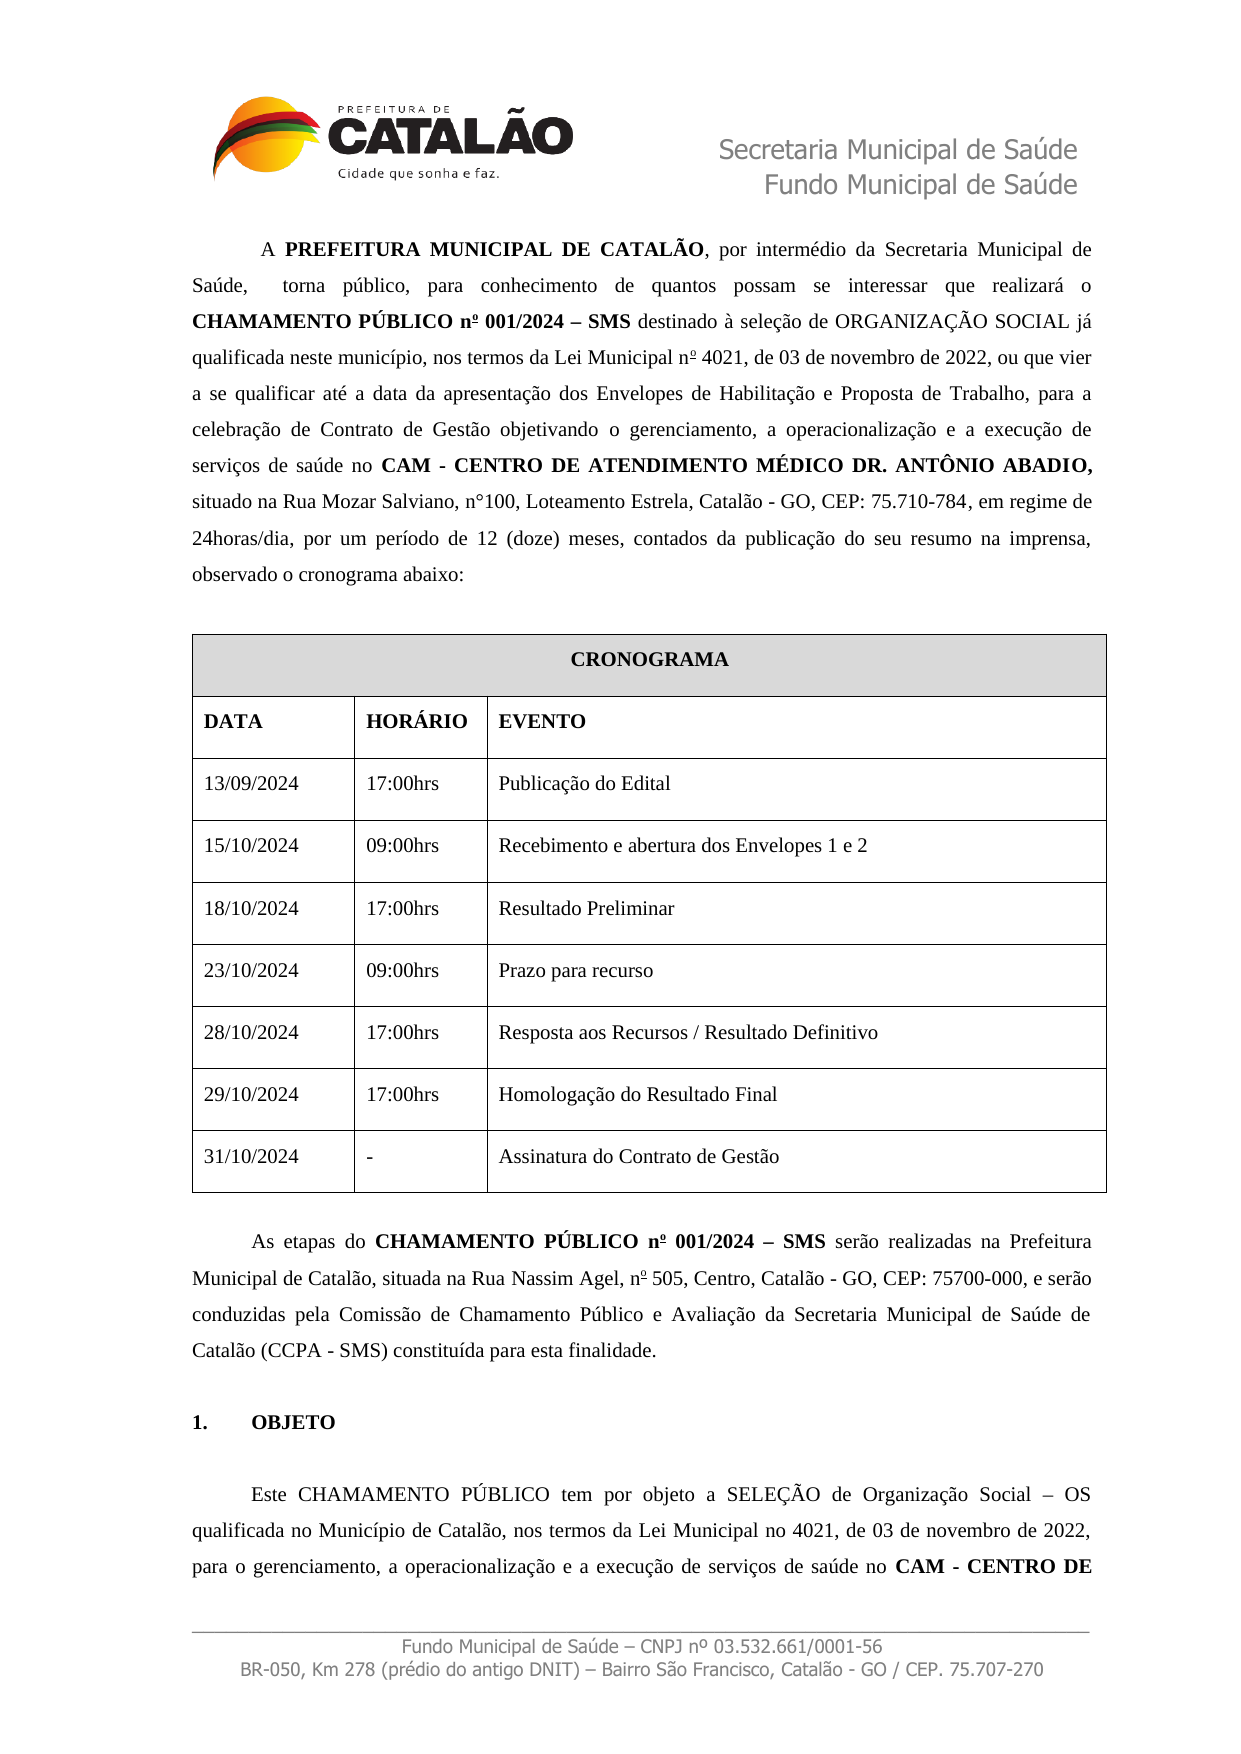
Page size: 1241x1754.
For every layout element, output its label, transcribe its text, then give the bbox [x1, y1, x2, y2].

table_cell Resposta aos Recursos / Resultado Definitivo [488, 1007, 1106, 1068]
table_cell 31/10/2024 [193, 1131, 354, 1192]
table_cell 15/10/2024 [193, 821, 354, 882]
table_cell Prazo para recurso [488, 945, 1106, 1006]
list OBJETO [192, 1409, 1092, 1434]
table_cell 23/10/2024 [193, 945, 354, 1006]
table_cell 28/10/2024 [193, 1007, 354, 1068]
table_cell 09:00hrs [355, 945, 487, 1006]
text As etapas do CHAMAMENTO PÚBLICO no 001/2024 – SMS serão realizadas na Prefeitura Municipal de Catalão, situada na Rua Nassim Agel, no 505, Centro, Catalão - GO, CEP: 75700-000, e serão conduzidas pela Comissão de Chamamento Público e Avaliação da Secretaria Municipal de Saúde de Catalão (CCPA - SMS) constituída para esta finalidade. [192, 1229, 1092, 1362]
picture [191, 75, 581, 194]
table_cell 17:00hrs [355, 883, 487, 944]
table_cell EVENTO [488, 697, 1106, 758]
table_cell 13/09/2024 [193, 759, 354, 820]
table_cell Assinatura do Contrato de Gestão [488, 1131, 1106, 1192]
table_header CRONOGRAMA [193, 635, 1106, 696]
table_cell Recebimento e abertura dos Envelopes 1 e 2 [488, 821, 1106, 882]
table_cell - [355, 1131, 487, 1192]
table_cell 17:00hrs [355, 1069, 487, 1130]
table_cell Publicação do Edital [488, 759, 1106, 820]
table_cell 09:00hrs [355, 821, 487, 882]
table_cell 29/10/2024 [193, 1069, 354, 1130]
table_cell DATA [193, 697, 354, 758]
table_cell HORÁRIO [355, 697, 487, 758]
table_cell 17:00hrs [355, 759, 487, 820]
table_cell Homologação do Resultado Final [488, 1069, 1106, 1130]
table_cell Resultado Preliminar [488, 883, 1106, 944]
table_cell 18/10/2024 [193, 883, 354, 944]
table_cell 17:00hrs [355, 1007, 487, 1068]
text A PREFEITURA MUNICIPAL DE CATALÃO, por intermédio da Secretaria Municipal de Saúde, torna público, para conhecimento de quantos possam se interessar que realizará o CHAMAMENTO PÚBLICO no 001/2024 – SMS destinado à seleção de ORGANIZAÇÃO SOCIAL já qualificada neste município, nos termos da Lei Municipal no 4021, de 03 de novembro de 2022, ou que vier a se qualificar até a data da apresentação dos Envelopes de Habilitação e Proposta de Trabalho, para a celebração de Contrato de Gestão objetivando o gerenciamento, a operacionalização e a execução de serviços de saúde no CAM - CENTRO DE ATENDIMENTO MÉDICO DR. ANTÔNIO ABADIO, situado na Rua Mozar Salviano, n°100, Loteamento Estrela, Catalão - GO, CEP: 75.710-784, em regime de 24horas/dia, por um período de 12 (doze) meses, contados da publicação do seu resumo na imprensa, observado o cronograma abaixo: [192, 237, 1092, 586]
